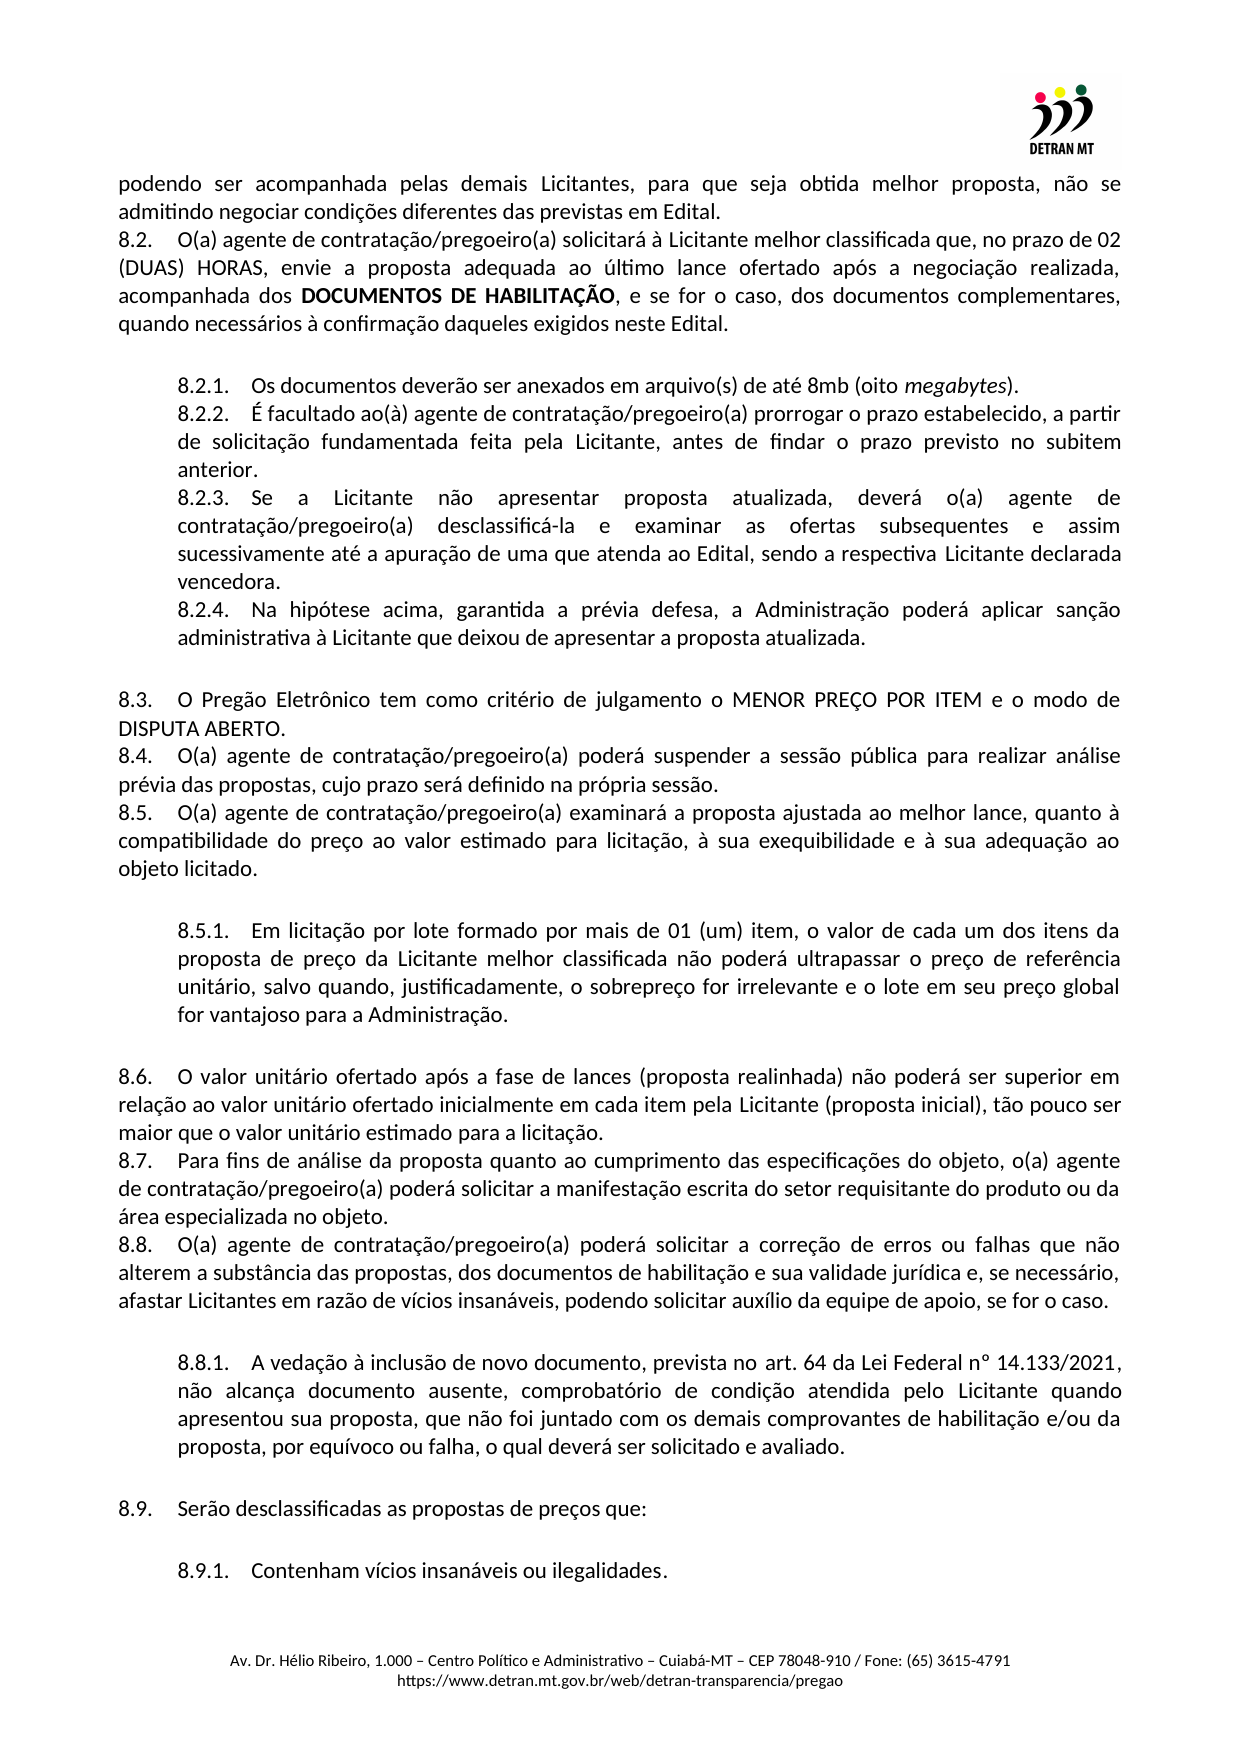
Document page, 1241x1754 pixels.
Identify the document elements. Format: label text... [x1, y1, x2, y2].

list O(a) agente de contratação/pregoeiro(a) examinará a proposta ajustada ao melhor lance, quanto à compatibilidade do preço ao valor estimado para licitação, à sua exequibilidade e à sua adequação ao objeto licitado. [118, 798, 1122, 882]
list Serão desclassificadas as propostas de preços que: [118, 1494, 1122, 1522]
list O valor unitário ofertado após a fase de lances (proposta realinhada) não poderá ser superior em relação ao valor unitário ofertado inicialmente em cada item pela Licitante (proposta inicial), tão pouco ser maior que o valor unitário estimado para a licitação. [118, 1062, 1122, 1146]
list Em licitação por lote formado por mais de 01 (um) item, o valor de cada um dos itens da proposta de preço da Licitante melhor classificada não poderá ultrapassar o preço de referência unitário, salvo quando, justificadamente, o sobrepreço for irrelevante e o lote em seu preço global for vantajoso para a Administração. [177, 916, 1122, 1028]
list Na hipótese acima, garantida a prévia defesa, a Administração poderá aplicar sanção administrativa à Licitante que deixou de apresentar a proposta atualizada. [177, 596, 1122, 652]
list É facultado ao(à) agente de contratação/pregoeiro(a) prorrogar o prazo estabelecido, a partir de solicitação fundamentada feita pela Licitante, antes de findar o prazo previsto no subitem anterior. [177, 399, 1122, 483]
list Para fins de análise da proposta quanto ao cumprimento das especificações do objeto, o(a) agente de contratação/pregoeiro(a) poderá solicitar a manifestação escrita do setor requisitante do produto ou da área especializada no objeto. [118, 1146, 1122, 1230]
list O(a) agente de contratação/pregoeiro(a) poderá suspender a sessão pública para realizar análise prévia das propostas, cujo prazo será definido na própria sessão. [118, 742, 1122, 798]
list O Pregão Eletrônico tem como critério de julgamento o MENOR PREÇO POR ITEM e o modo de DISPUTA ABERTO. [118, 686, 1122, 742]
list A vedação à inclusão de novo documento, prevista no art. 64 da Lei Federal nº 14.133/2021, não alcança documento ausente, comprobatório de condição atendida pelo Licitante quando apresentou sua proposta, que não foi juntado com os demais comprovantes de habilitação e/ou da proposta, por equívoco ou falha, o qual deverá ser solicitado e avaliado. [177, 1348, 1122, 1460]
list Se a Licitante não apresentar proposta atualizada, deverá o(a) agente de contratação/pregoeiro(a) desclassificá-la e examinar as ofertas subsequentes e assim sucessivamente até a apuração de uma que atenda ao Edital, sendo a respectiva Licitante declarada vencedora. [177, 483, 1122, 596]
list Contenham vícios insanáveis ou ilegalidades. [177, 1556, 1122, 1584]
list O(a) agente de contratação/pregoeiro(a) solicitará à Licitante melhor classificada que, no prazo de 02 (DUAS) HORAS, envie a proposta adequada ao último lance ofertado após a negociação realizada, acompanhada dos DOCUMENTOS DE HABILITAÇÃO, e se for o caso, dos documentos complementares, quando necessários à confirmação daqueles exigidos neste Edital. [118, 225, 1122, 337]
list O(a) agente de contratação/pregoeiro(a) poderá solicitar a correção de erros ou falhas que não alterem a substância das propostas, dos documentos de habilitação e sua validade jurídica e, se necessário, afastar Licitantes em razão de vícios insanáveis, podendo solicitar auxílio da equipe de apoio, se for o caso. [118, 1230, 1122, 1314]
list Os documentos deverão ser anexados em arquivo(s) de até 8mb (oito megabytes). [177, 371, 1122, 399]
picture [1000, 73, 1123, 170]
